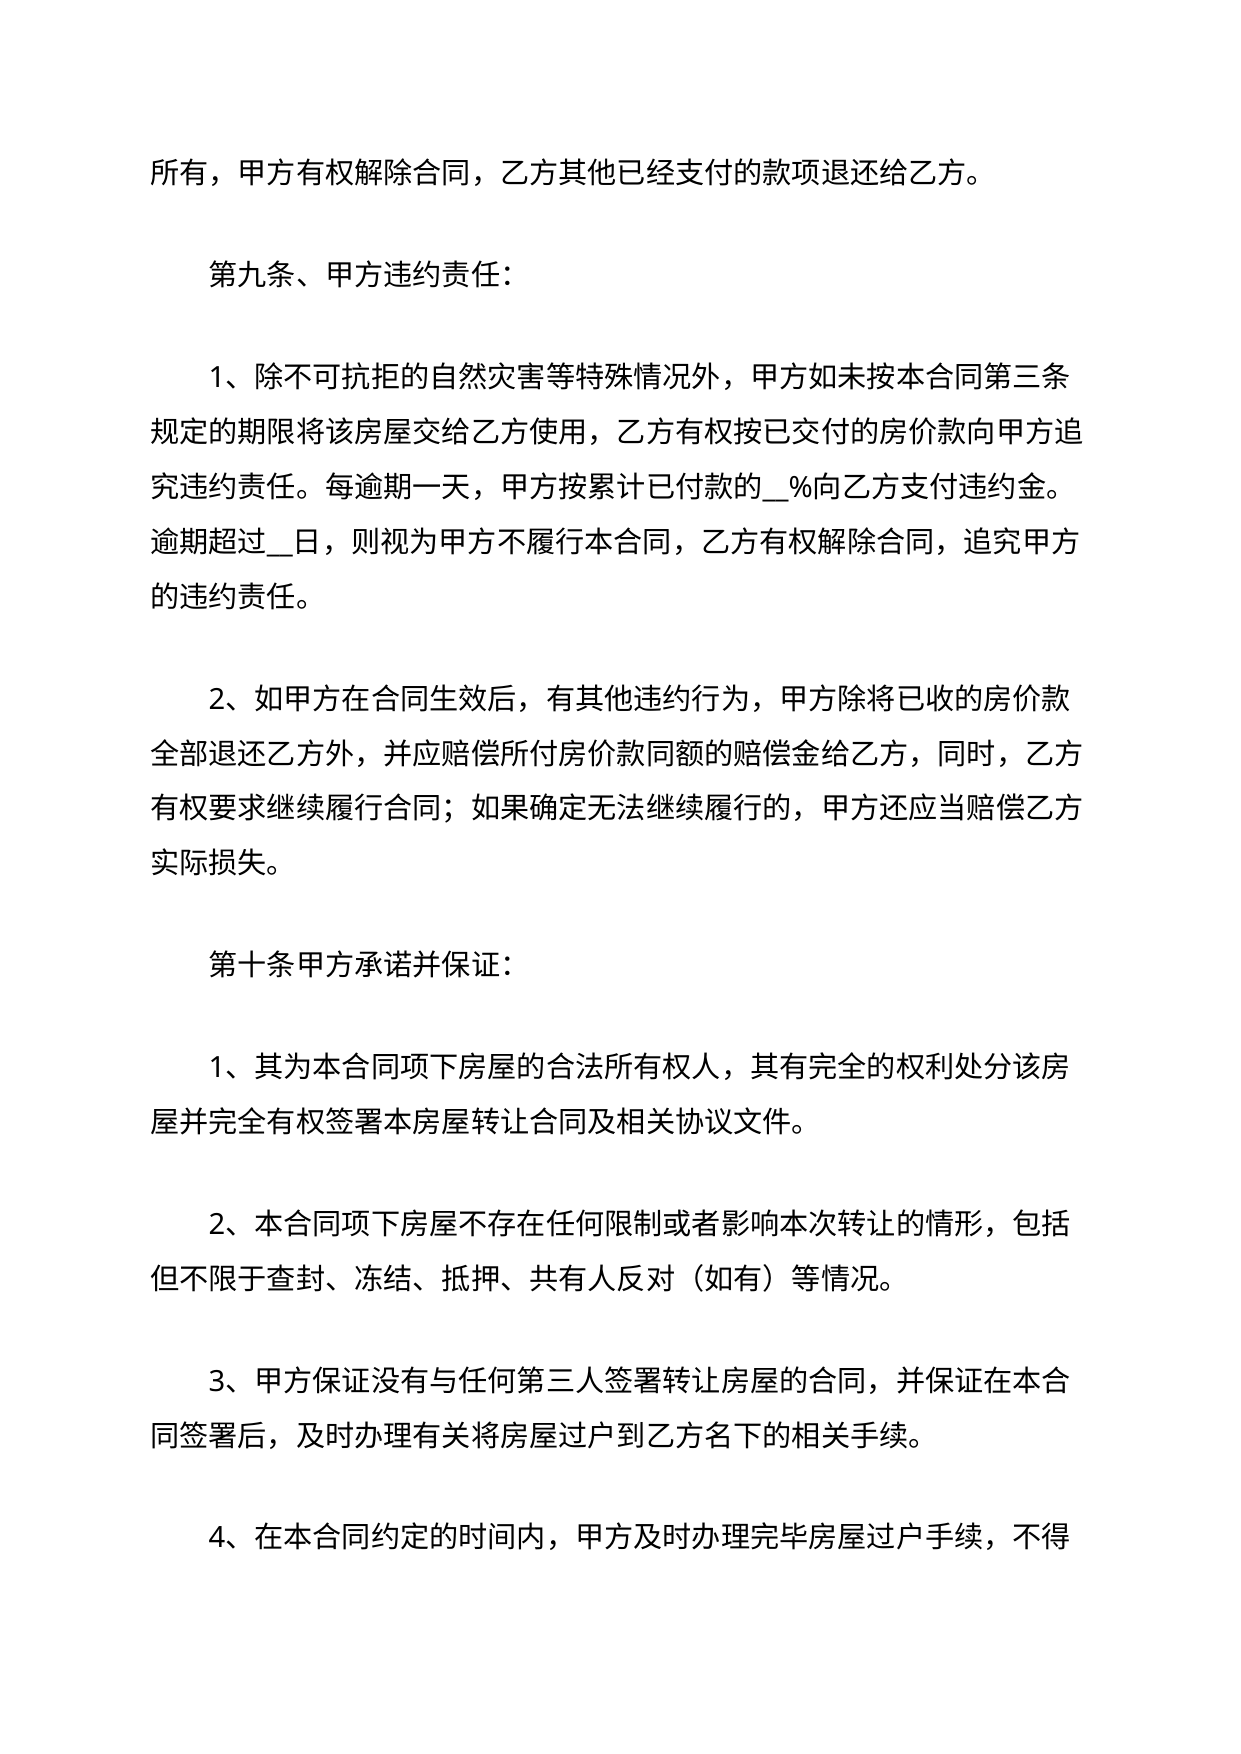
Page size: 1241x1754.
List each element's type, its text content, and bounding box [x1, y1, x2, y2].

text 1、其为本合同项下房屋的合法所有权人，其有完全的权利处分该房屋并完全有权签署本房屋转让合同及相关协议文件。 [150, 1043, 1090, 1141]
text 第九条、甲方违约责任： [150, 252, 1090, 294]
text 1、除不可抗拒的自然灾害等特殊情况外，甲方如未按本合同第三条规定的期限将该房屋交给乙方使用，乙方有权按已交付的房价款向甲方追究违约责任。每逾期一天，甲方按累计已付款的__%向乙方支付违约金。逾期超过__日，则视为甲方不履行本合同，乙方有权解除合同，追究甲方的违约责任。 [150, 353, 1090, 616]
text 2、如甲方在合同生效后，有其他违约行为，甲方除将已收的房价款全部退还乙方外，并应赔偿所付房价款同额的赔偿金给乙方，同时，乙方有权要求继续履行合同；如果确定无法继续履行的，甲方还应当赔偿乙方实际损失。 [150, 675, 1090, 882]
text 2、本合同项下房屋不存在任何限制或者影响本次转让的情形，包括但不限于查封、冻结、抵押、共有人反对（如有）等情况。 [150, 1200, 1090, 1298]
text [150, 150, 1090, 192]
text 3、甲方保证没有与任何第三人签署转让房屋的合同，并保证在本合同签署后，及时办理有关将房屋过户到乙方名下的相关手续。 [150, 1357, 1090, 1454]
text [150, 1514, 1090, 1556]
text 第十条甲方承诺并保证： [150, 942, 1090, 984]
